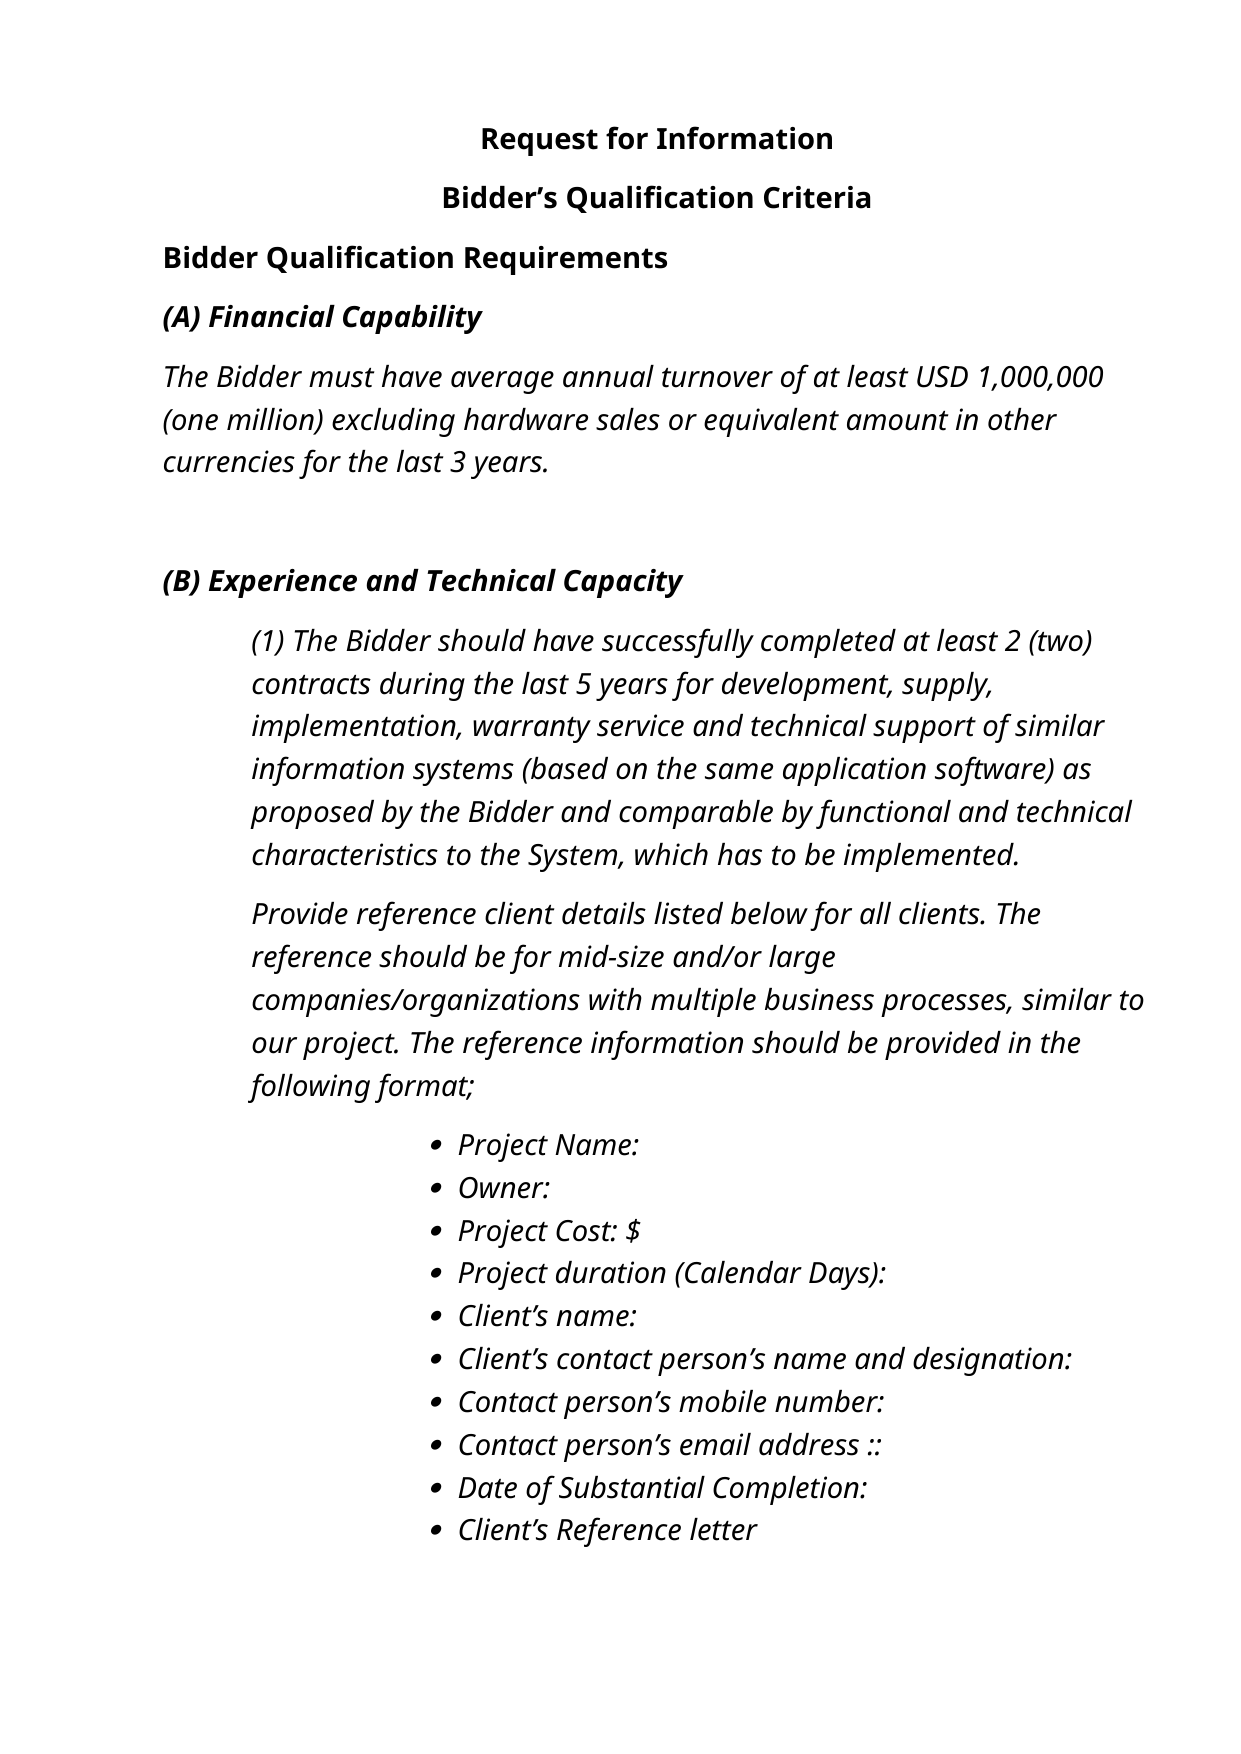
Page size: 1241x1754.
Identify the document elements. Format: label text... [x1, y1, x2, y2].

list Project duration (Calendar Days): [384, 1253, 1152, 1292]
text (A) Financial Capability [162, 297, 1152, 336]
list Owner: [384, 1167, 1152, 1207]
list Contact person’s mobile number: [384, 1381, 1152, 1421]
list Contact person’s email address :: [384, 1424, 1152, 1464]
list Project Name: [384, 1124, 1152, 1164]
list Client’s name: [384, 1296, 1152, 1335]
list Project Cost: $ [384, 1210, 1152, 1250]
text Request for Information [162, 118, 1152, 158]
text Bidder Qualification Requirements [162, 237, 1152, 277]
list Client’s Reference letter [384, 1510, 1152, 1549]
list Date of Substantial Completion: [384, 1467, 1152, 1507]
text Provide reference client details listed below for all clients. The reference should be for mid-size and/or large companies/organizations with multiple business processes, similar to our project. The reference information should be provided in the following format; [251, 894, 1152, 1104]
text (B) Experience and Technical Capacity [162, 561, 1152, 600]
text Bidder’s Qualification Criteria [162, 178, 1152, 217]
text The Bidder must have average annual turnover of at least USD 1,000,000 (one million) excluding hardware sales or equivalent amount in other currencies for the last 3 years. [162, 356, 1152, 481]
text (1) The Bidder should have successfully completed at least 2 (two) contracts during the last 5 years for development, supply, implementation, warranty service and technical support of similar information systems (based on the same application software) as proposed by the Bidder and comparable by functional and technical characteristics to the System, which has to be implemented. [251, 620, 1152, 874]
list Client’s contact person’s name and designation: [384, 1338, 1152, 1378]
